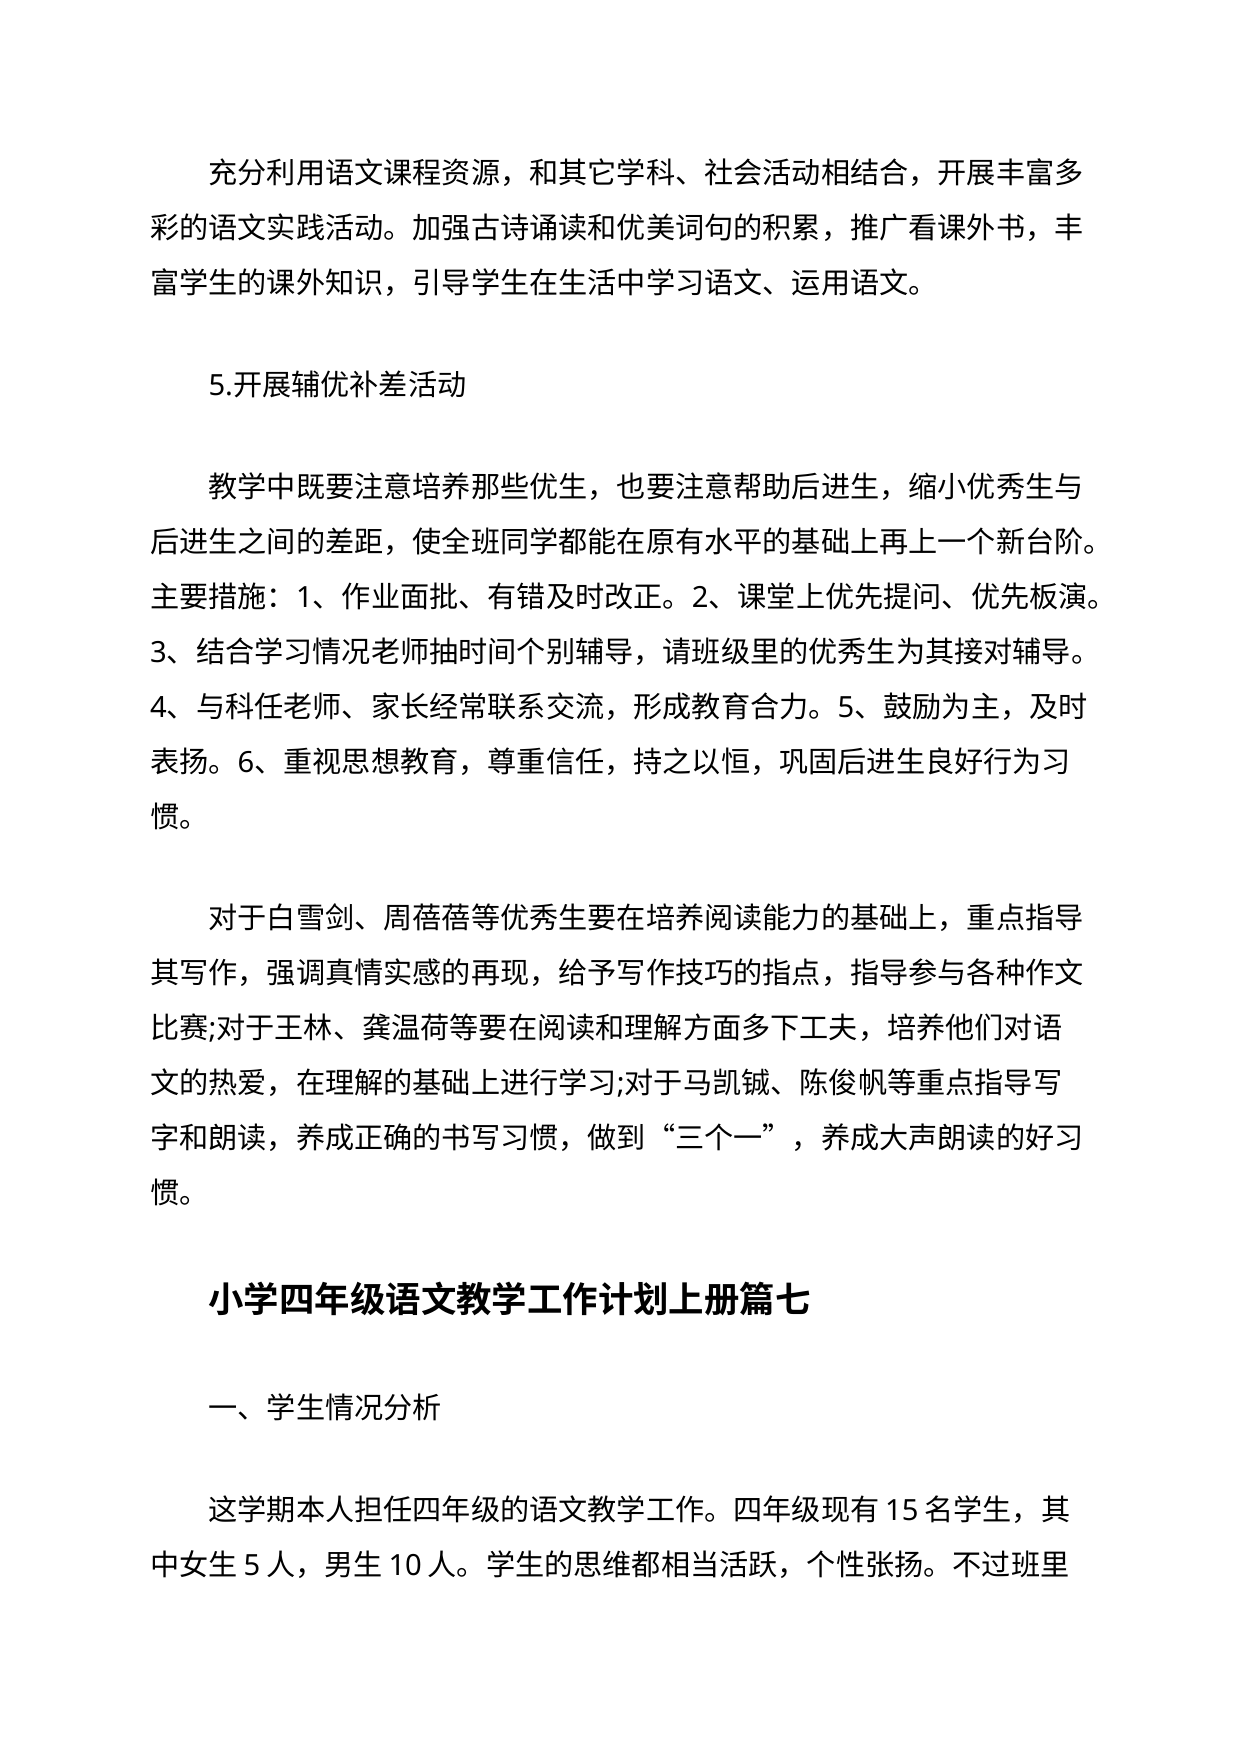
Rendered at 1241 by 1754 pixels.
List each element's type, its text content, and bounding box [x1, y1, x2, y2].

text 对于白雪剑、周蓓蓓等优秀生要在培养阅读能力的基础上，重点指导其写作，强调真情实感的再现，给予写作技巧的指点，指导参与各种作文比赛;对于王林、龚温荷等要在阅读和理解方面多下工夫，培养他们对语文的热爱，在理解的基础上进行学习;对于马凯铖、陈俊帆等重点指导写字和朗读，养成正确的书写习惯，做到“三个一”，养成大声朗读的好习惯。 [150, 895, 1090, 1212]
text 教学中既要注意培养那些优生，也要注意帮助后进生，缩小优秀生与后进生之间的差距，使全班同学都能在原有水平的基础上再上一个新台阶。主要措施：1、作业面批、有错及时改正。2、课堂上优先提问、优先板演。3、结合学习情况老师抽时间个别辅导，请班级里的优秀生为其接对辅导。4、与科任老师、家长经常联系交流，形成教育合力。5、鼓励为主，及时表扬。6、重视思想教育，尊重信任，持之以恒，巩固后进生良好行为习惯。 [150, 463, 1090, 836]
text 小学四年级语文教学工作计划上册篇七 [150, 1272, 1090, 1323]
text 充分利用语文课程资源，和其它学科、社会活动相结合，开展丰富多彩的语文实践活动。加强古诗诵读和优美词句的积累，推广看课外书，丰富学生的课外知识，引导学生在生活中学习语文、运用语文。 [150, 150, 1090, 302]
text 5.开展辅优补差活动 [150, 362, 1090, 404]
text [150, 1487, 1090, 1584]
text 一、学生情况分析 [150, 1385, 1090, 1427]
